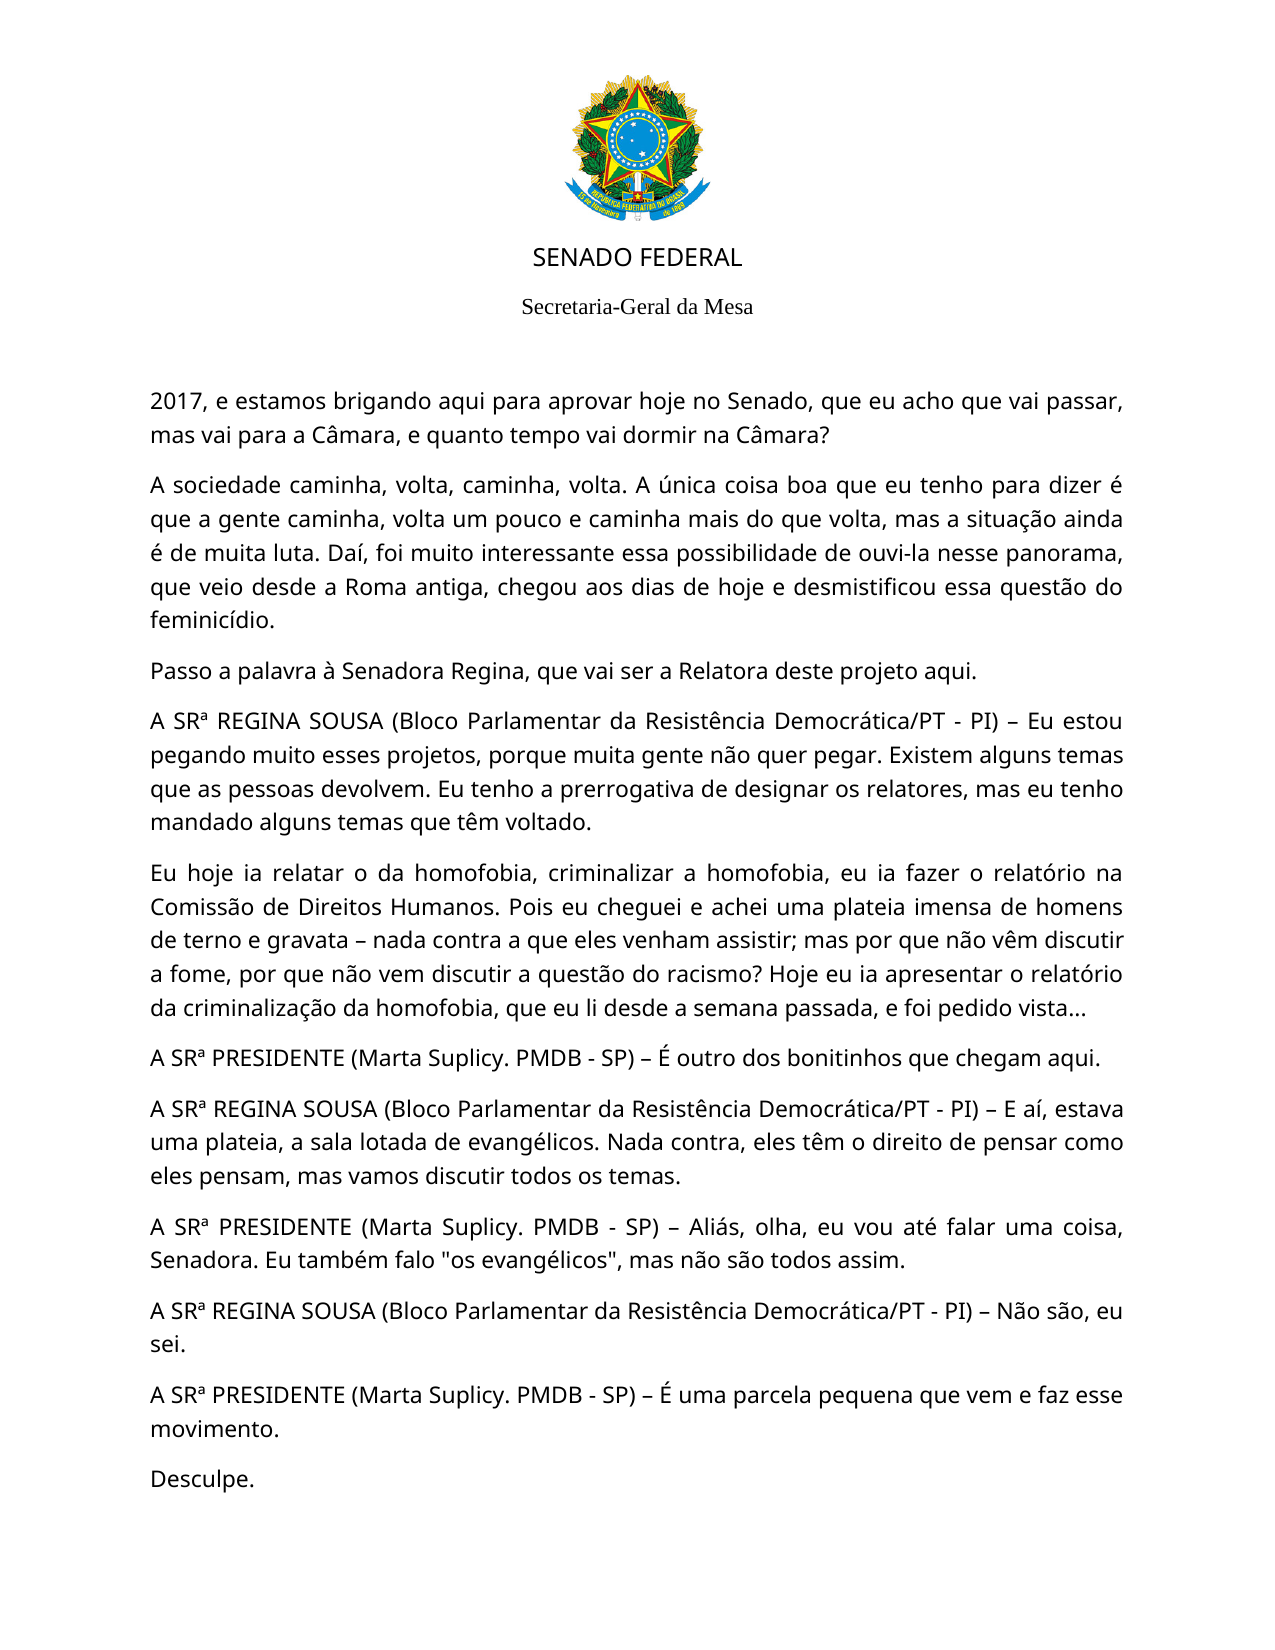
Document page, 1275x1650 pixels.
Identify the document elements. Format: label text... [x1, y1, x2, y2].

text A SRª PRESIDENTE (Marta Suplicy. PMDB - SP) – É uma parcela pequena que vem e faz esse movimento. [150, 1379, 1125, 1444]
text A SRª REGINA SOUSA (Bloco Parlamentar da Resistência Democrática/PT - PI) – Não são, eu sei. [150, 1294, 1125, 1359]
text Eu hoje ia relatar o da homofobia, criminalizar a homofobia, eu ia fazer o relatório na Comissão de Direitos Humanos. Pois eu cheguei e achei uma plateia imensa de homens de terno e gravata – nada contra a que eles venham assistir; mas por que não vêm discutir a fome, por que não vem discutir a questão do racismo? Hoje eu ia apresentar o relatório da criminalização da homofobia, que eu li desde a semana passada, e foi pedido vista... [150, 857, 1125, 1023]
text A sociedade caminha, volta, caminha, volta. A única coisa boa que eu tenho para dizer é que a gente caminha, volta um pouco e caminha mais do que volta, mas a situação ainda é de muita luta. Daí, foi muito interessante essa possibilidade de ouvi-la nesse panorama, que veio desde a Roma antiga, chegou aos dias de hoje e desmistificou essa questão do feminicídio. [150, 469, 1125, 635]
text Passo a palavra à Senadora Regina, que vai ser a Relatora deste projeto aqui. [150, 654, 1125, 686]
text Desculpe. [150, 1463, 1125, 1494]
text A SRª REGINA SOUSA (Bloco Parlamentar da Resistência Democrática/PT - PI) – Eu estou pegando muito esses projetos, porque muita gente não quer pegar. Existem alguns temas que as pessoas devolvem. Eu tenho a prerrogativa de designar os relatores, mas eu tenho mandado alguns temas que têm voltado. [150, 705, 1125, 837]
text A SRª PRESIDENTE (Marta Suplicy. PMDB - SP) – É outro dos bonitinhos que chegam aqui. [150, 1042, 1125, 1073]
text A SRª REGINA SOUSA (Bloco Parlamentar da Resistência Democrática/PT - PI) – E aí, estava uma plateia, a sala lotada de evangélicos. Nada contra, eles têm o direito de pensar como eles pensam, mas vamos discutir todos os temas. [150, 1092, 1125, 1191]
picture [564, 75, 711, 221]
text A SRª PRESIDENTE (Marta Suplicy. PMDB - SP) – Aliás, olha, eu vou até falar uma coisa, Senadora. Eu também falo "os evangélicos", mas não são todos assim. [150, 1210, 1125, 1275]
